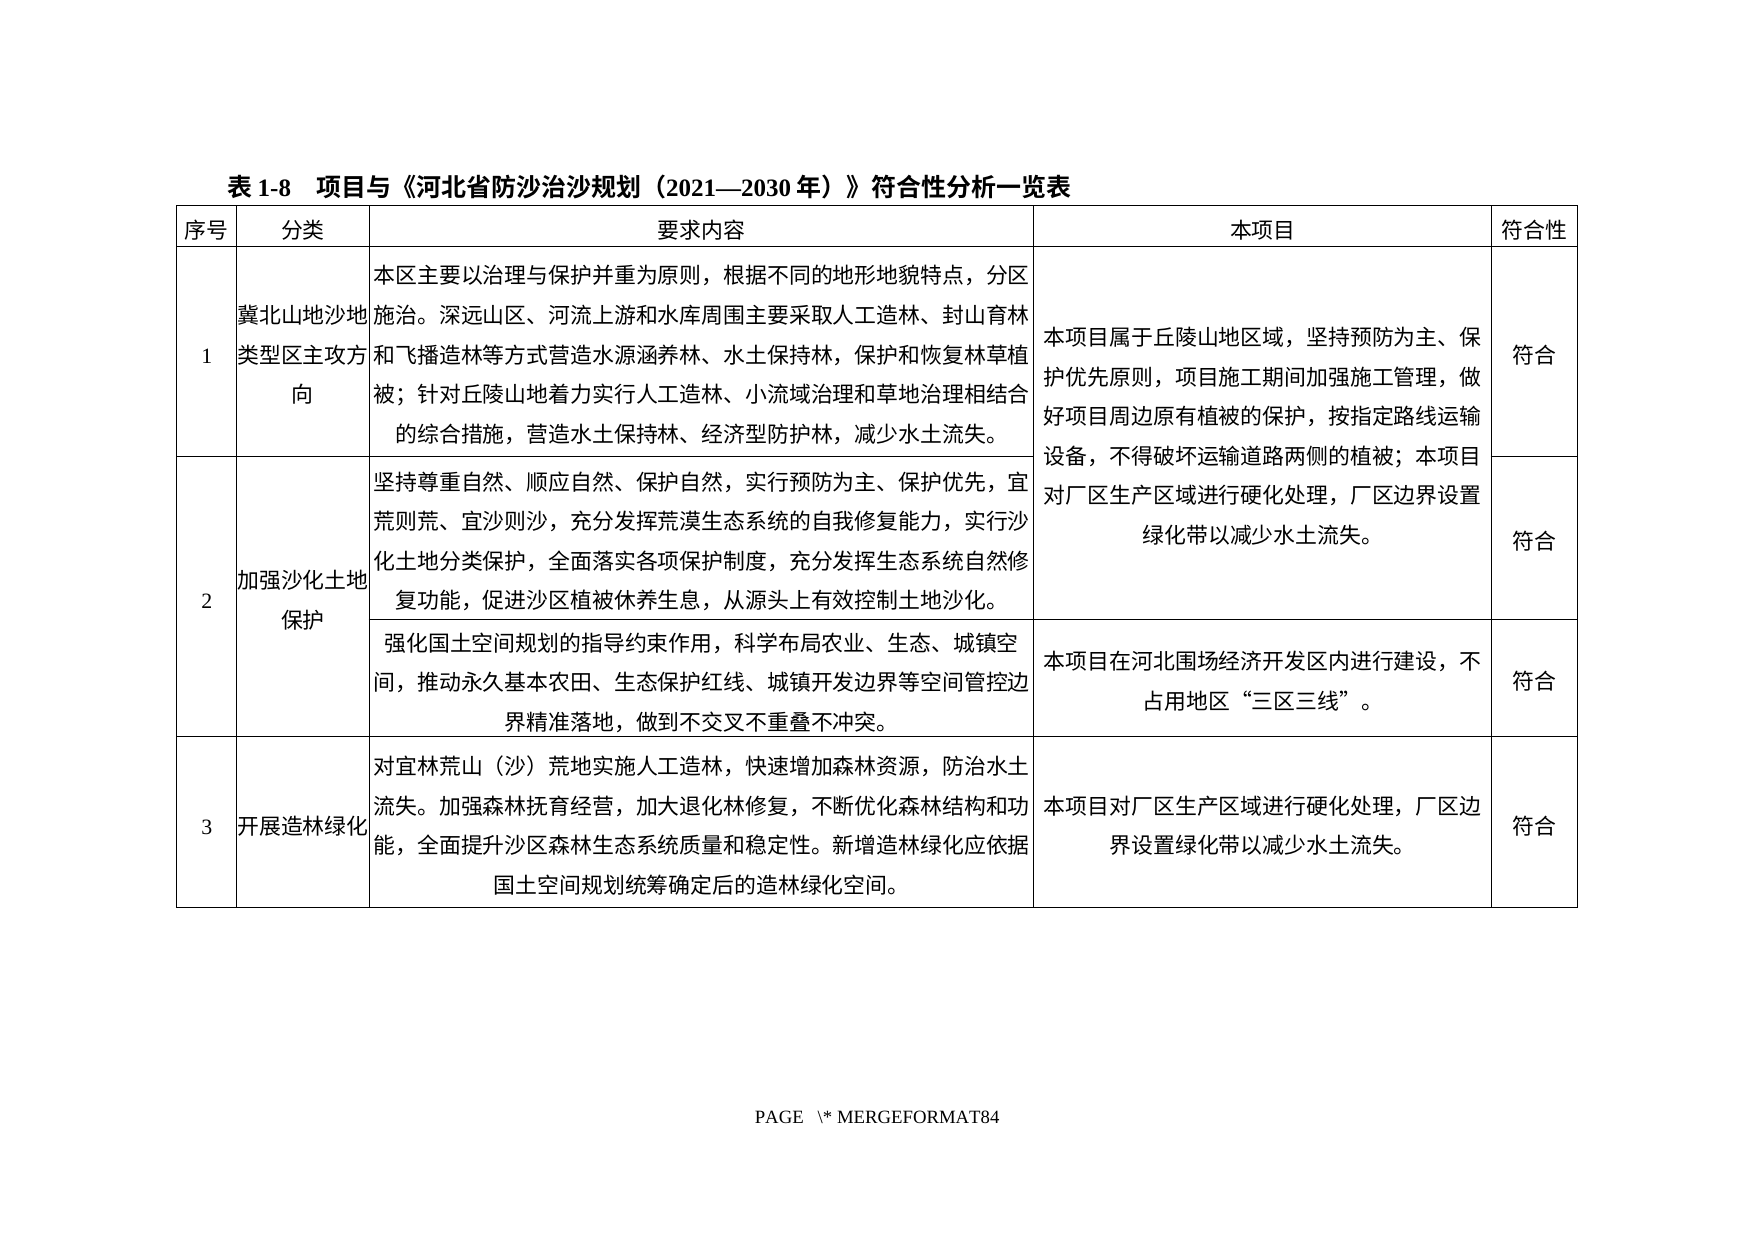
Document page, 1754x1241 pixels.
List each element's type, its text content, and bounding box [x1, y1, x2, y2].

table_cell 符合 [1492, 247, 1577, 456]
table_header 符合性 [1492, 206, 1577, 246]
table_header 要求内容 [370, 206, 1033, 246]
table_header 分类 [237, 206, 369, 246]
table_header 本项目 [1034, 206, 1491, 246]
table_cell 3 [177, 737, 236, 907]
table_cell 加强沙化土地保护 [237, 457, 369, 736]
table_cell 符合 [1492, 620, 1577, 736]
table_cell 本项目在河北围场经济开发区内进行建设，不占用地区“三区三线”。 [1034, 620, 1491, 736]
table_cell 冀北山地沙地类型区主攻方向 [237, 247, 369, 456]
text 表1-8 项目与《河北省防沙治沙规划（2021—2030年）》符合性分析一览表 [177, 159, 1577, 205]
table_cell 符合 [1492, 737, 1577, 907]
table_cell 符合 [1492, 457, 1577, 618]
table_cell 强化国土空间规划的指导约束作用，科学布局农业、生态、城镇空间，推动永久基本农田、生态保护红线、城镇开发边界等空间管控边界精准落地，做到不交叉不重叠不冲突。 [370, 620, 1033, 736]
table_cell 2 [177, 457, 236, 736]
table_cell 开展造林绿化 [237, 737, 369, 907]
table_header 序号 [177, 206, 236, 246]
table_cell 坚持尊重自然、顺应自然、保护自然，实行预防为主、保护优先，宜荒则荒、宜沙则沙，充分发挥荒漠生态系统的自我修复能力，实行沙化土地分类保护，全面落实各项保护制度，充分发挥生态系统自然修复功能，促进沙区植被休养生息，从源头上有效控制土地沙化。 [370, 457, 1033, 618]
table_cell 本项目对厂区生产区域进行硬化处理，厂区边界设置绿化带以减少水土流失。 [1034, 737, 1491, 907]
table_cell 1 [177, 247, 236, 456]
table_cell 对宜林荒山（沙）荒地实施人工造林，快速增加森林资源，防治水土流失。加强森林抚育经营，加大退化林修复，不断优化森林结构和功能，全面提升沙区森林生态系统质量和稳定性。新增造林绿化应依据国土空间规划统筹确定后的造林绿化空间。 [370, 737, 1033, 907]
table_cell 本项目属于丘陵山地区域，坚持预防为主、保护优先原则，项目施工期间加强施工管理，做好项目周边原有植被的保护，按指定路线运输设备，不得破坏运输道路两侧的植被；本项目对厂区生产区域进行硬化处理，厂区边界设置绿化带以减少水土流失。 [1034, 247, 1491, 618]
table_cell 本区主要以治理与保护并重为原则，根据不同的地形地貌特点，分区施治。深远山区、河流上游和水库周围主要采取人工造林、封山育林和飞播造林等方式营造水源涵养林、水土保持林，保护和恢复林草植被；针对丘陵山地着力实行人工造林、小流域治理和草地治理相结合的综合措施，营造水土保持林、经济型防护林，减少水土流失。 [370, 247, 1033, 456]
